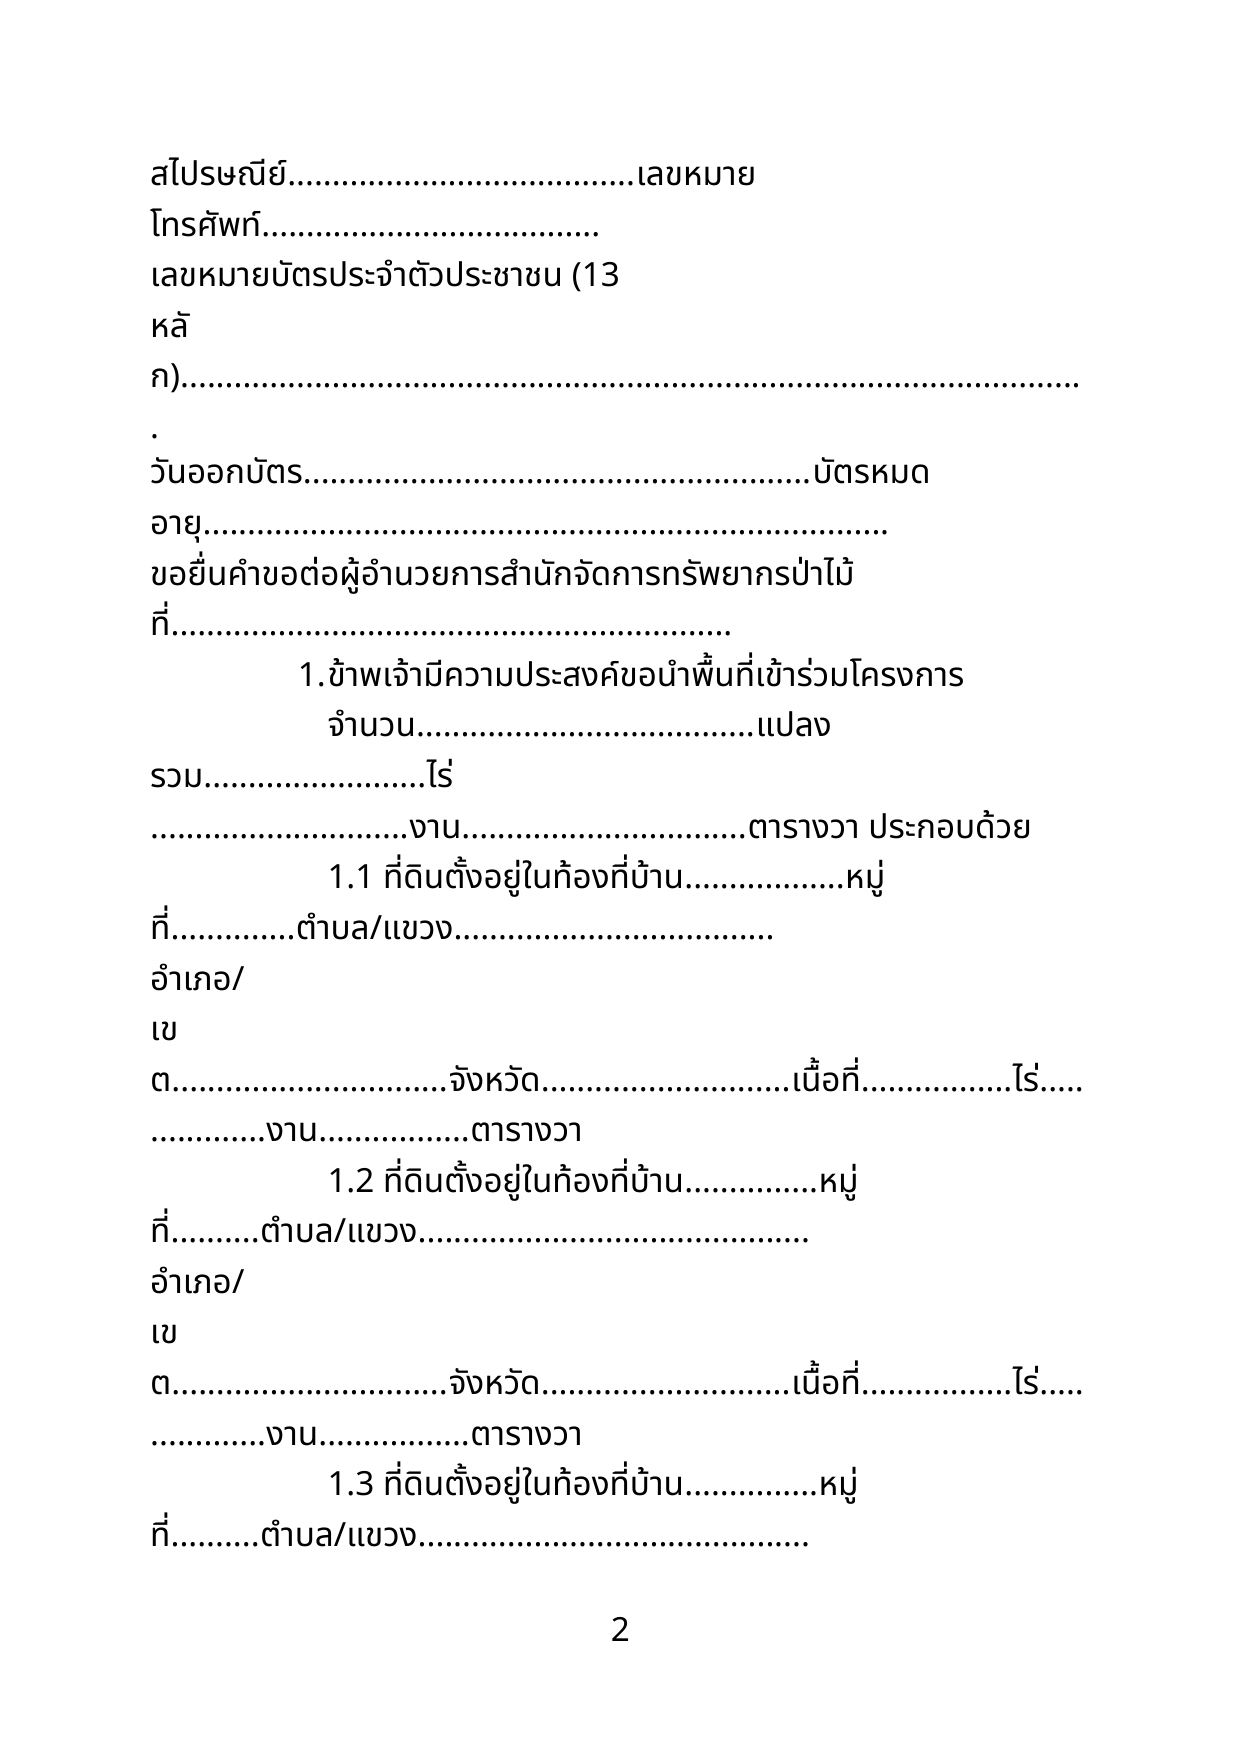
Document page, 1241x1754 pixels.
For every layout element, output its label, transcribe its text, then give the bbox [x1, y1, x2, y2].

list 1.2 ที่ดินตั้งอยู่ในท้องที่บ้าน...............หมู่ที่..........ตำบล/แขวง............................................ [150, 1157, 1090, 1258]
list 1.1 ที่ดินตั้งอยู่ในท้องที่บ้าน..................หมู่ที่..............ตำบล/แขวง.................................... [150, 853, 1090, 954]
text วันออกบัตร.........................................................บัตรหมดอายุ............................................................................. [150, 448, 1090, 549]
text ขอยื่นคำขอต่อผู้อำนวยการสำนักจัดการทรัพยากรป่าไม้ ที่............................................................... [150, 549, 1090, 651]
list อำเภอ/เขต...............................จังหวัด............................เนื้อที่.................ไร่..................งาน.................ตารางวา [150, 954, 1090, 1157]
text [150, 150, 1090, 251]
list 1.3 ที่ดินตั้งอยู่ในท้องที่บ้าน...............หมู่ที่..........ตำบล/แขวง............................................ [150, 1460, 1090, 1561]
list ข้าพเจ้ามีความประสงค์ขอนำพื้นที่เข้าร่วมโครงการ จำนวน......................................แปลง [298, 651, 1090, 752]
text เลขหมายบัตรประจำตัวประชาชน (13 หลัก)...................................................................................................... [150, 251, 1090, 448]
list รวม.........................ไร่ .............................งาน................................ตารางวา ประกอบด้วย [150, 752, 1090, 853]
list อำเภอ/เขต...............................จังหวัด............................เนื้อที่.................ไร่..................งาน.................ตารางวา [150, 1258, 1090, 1460]
